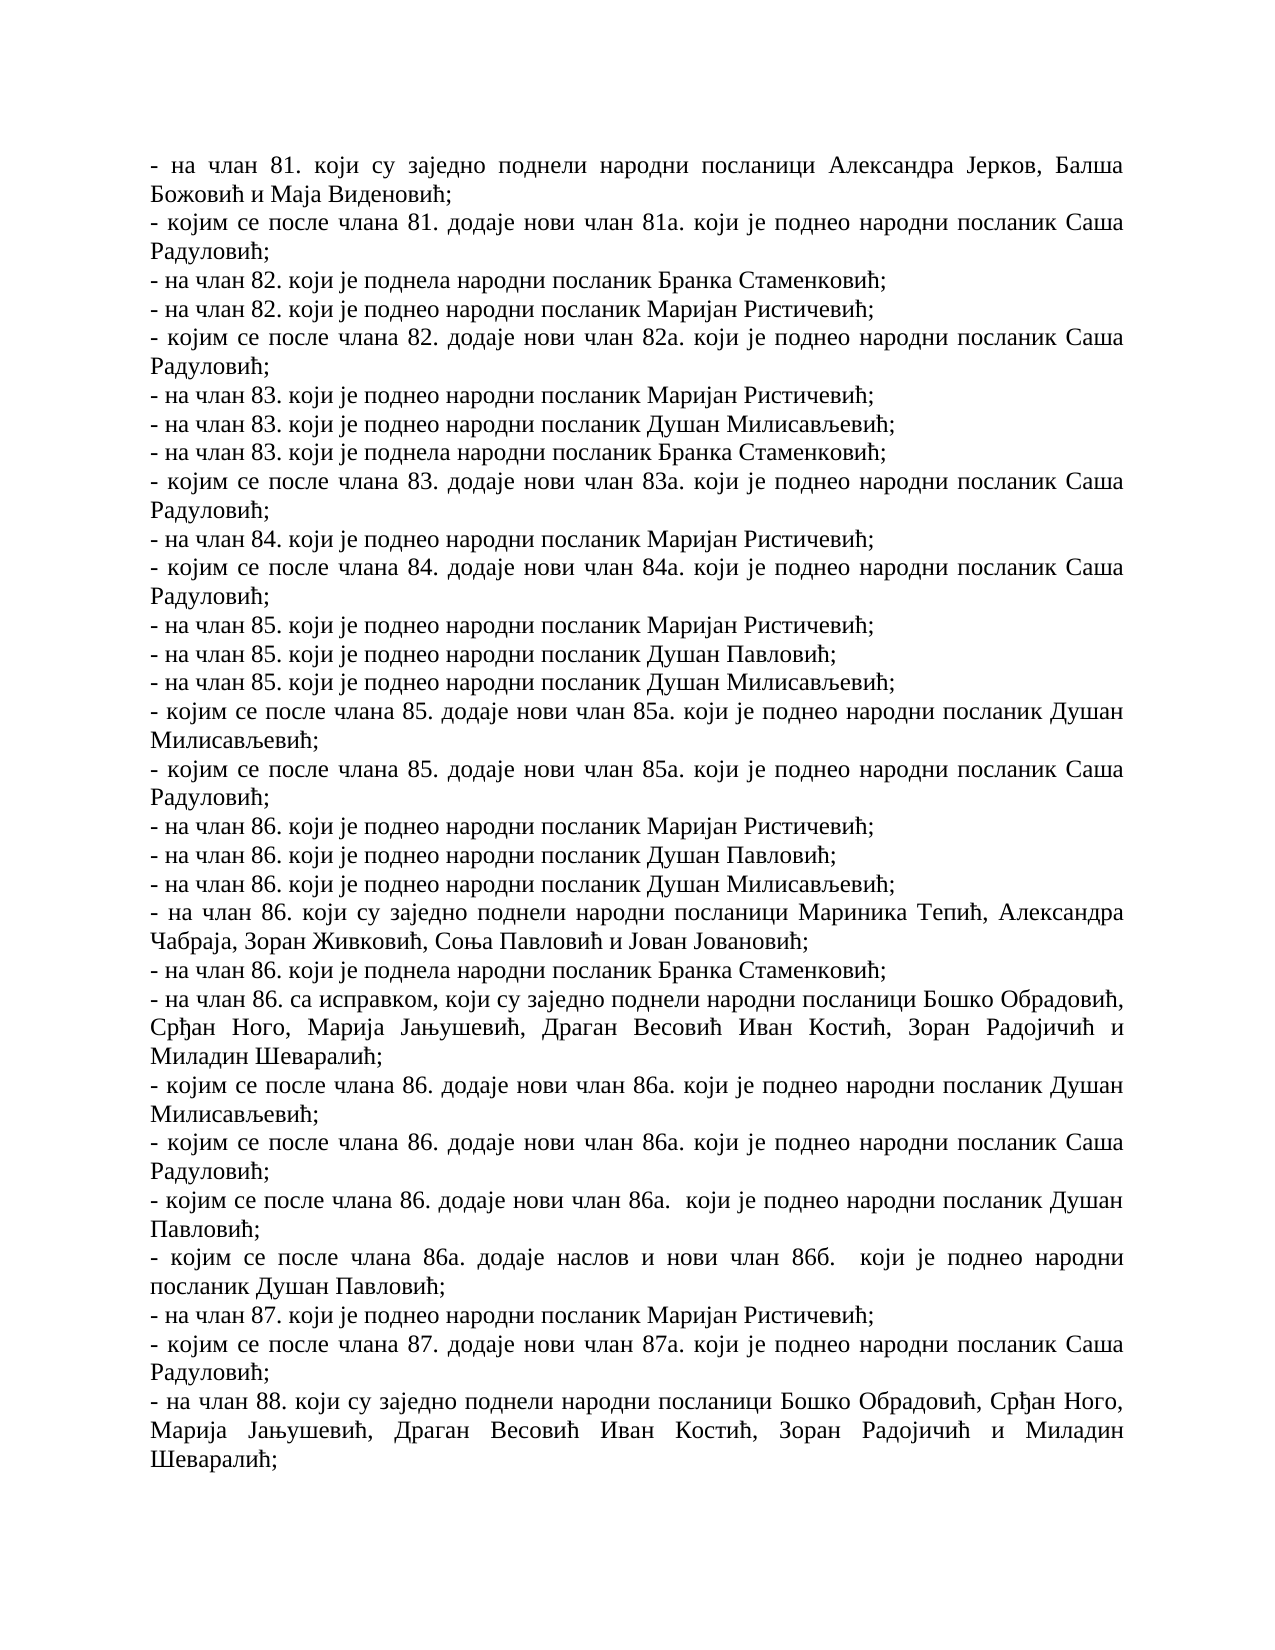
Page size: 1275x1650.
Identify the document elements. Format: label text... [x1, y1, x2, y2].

text - на члан 86. који је поднела народни посланик Бранка Стаменковић; [150, 955, 1125, 984]
text - којим се после члана 84. додаје нови члан 84а. који је поднео народни посланик Саша Радуловић; [150, 552, 1125, 610]
text - којим се после члана 85. додаје нови члан 85а. који је поднео народни посланик Саша Радуловић; [150, 754, 1125, 811]
text - на члан 86. који је поднео народни посланик Маријан Ристичевић; [150, 811, 1125, 840]
text - којим се после члана 86. додаје нови члан 86а. који је поднео народни посланик Душан Милисављевић; [150, 1070, 1125, 1127]
text - на члан 86. са исправком, који су заједно поднели народни посланици Бошко Обрадовић, Срђан Ного, Марија Јањушевић, Драган Весовић Иван Костић, Зоран Радојичић и Миладин Шеваралић; [150, 984, 1125, 1070]
text - на члан 83. који је поднела народни посланик Бранка Стаменковић; [150, 437, 1125, 466]
text - на члан 87. који је поднео народни посланик Маријан Ристичевић; [150, 1300, 1125, 1329]
text - на члан 85. који је поднео народни посланик Душан Павловић; [150, 639, 1125, 667]
text - на члан 82. који је поднео народни посланик Маријан Ристичевић; [150, 294, 1125, 322]
text - на члан 85. који је поднео народни посланик Душан Милисављевић; [150, 667, 1125, 696]
text - на члан 83. који је поднео народни посланик Маријан Ристичевић; [150, 380, 1125, 409]
text - на члан 84. који је поднео народни посланик Маријан Ристичевић; [150, 524, 1125, 552]
text - којим се после члана 86. додаје нови члан 86а. који је поднео народни посланик Душан Павловић; [150, 1185, 1125, 1242]
text - којим се после члана 86а. додаје наслов и нови члан 86б. који је поднео народни посланик Душан Павловић; [150, 1242, 1125, 1300]
text - којим се после члана 83. додаје нови члан 83а. који је поднео народни посланик Саша Радуловић; [150, 466, 1125, 524]
text - којим се после члана 82. додаје нови члан 82а. који је поднео народни посланик Саша Радуловић; [150, 322, 1125, 380]
text - којим се после члана 81. додаје нови члан 81а. који је поднео народни посланик Саша Радуловић; [150, 207, 1125, 265]
text - на члан 86. који су заједно поднели народни посланици Мариника Тепић, Александра Чабраја, Зоран Живковић, Соња Павловић и Јован Јовановић; [150, 897, 1125, 955]
text - на члан 86. који је поднео народни посланик Душан Павловић; [150, 840, 1125, 869]
text - на члан 83. који је поднео народни посланик Душан Милисављевић; [150, 409, 1125, 437]
text - којим се после члана 85. додаје нови члан 85а. који је поднео народни посланик Душан Милисављевић; [150, 696, 1125, 754]
text - на члан 88. који су заједно поднели народни посланици Бошко Обрадовић, Срђан Ного, Марија Јањушевић, Драган Весовић Иван Костић, Зоран Радојичић и Миладин Шеваралић; [150, 1386, 1125, 1472]
text - на члан 86. који је поднео народни посланик Душан Милисављевић; [150, 869, 1125, 897]
text - на члан 85. који је поднео народни посланик Маријан Ристичевић; [150, 610, 1125, 639]
text - којим се после члана 86. додаје нови члан 86а. који је поднео народни посланик Саша Радуловић; [150, 1127, 1125, 1185]
text - на члан 82. који је поднела народни посланик Бранка Стаменковић; [150, 265, 1125, 294]
text - којим се после члана 87. додаје нови члан 87а. који је поднео народни посланик Саша Радуловић; [150, 1329, 1125, 1386]
text - на члан 81. који су заједно поднели народни посланици Александра Јерков, Балша Божовић и Маја Виденовић; [150, 150, 1125, 207]
